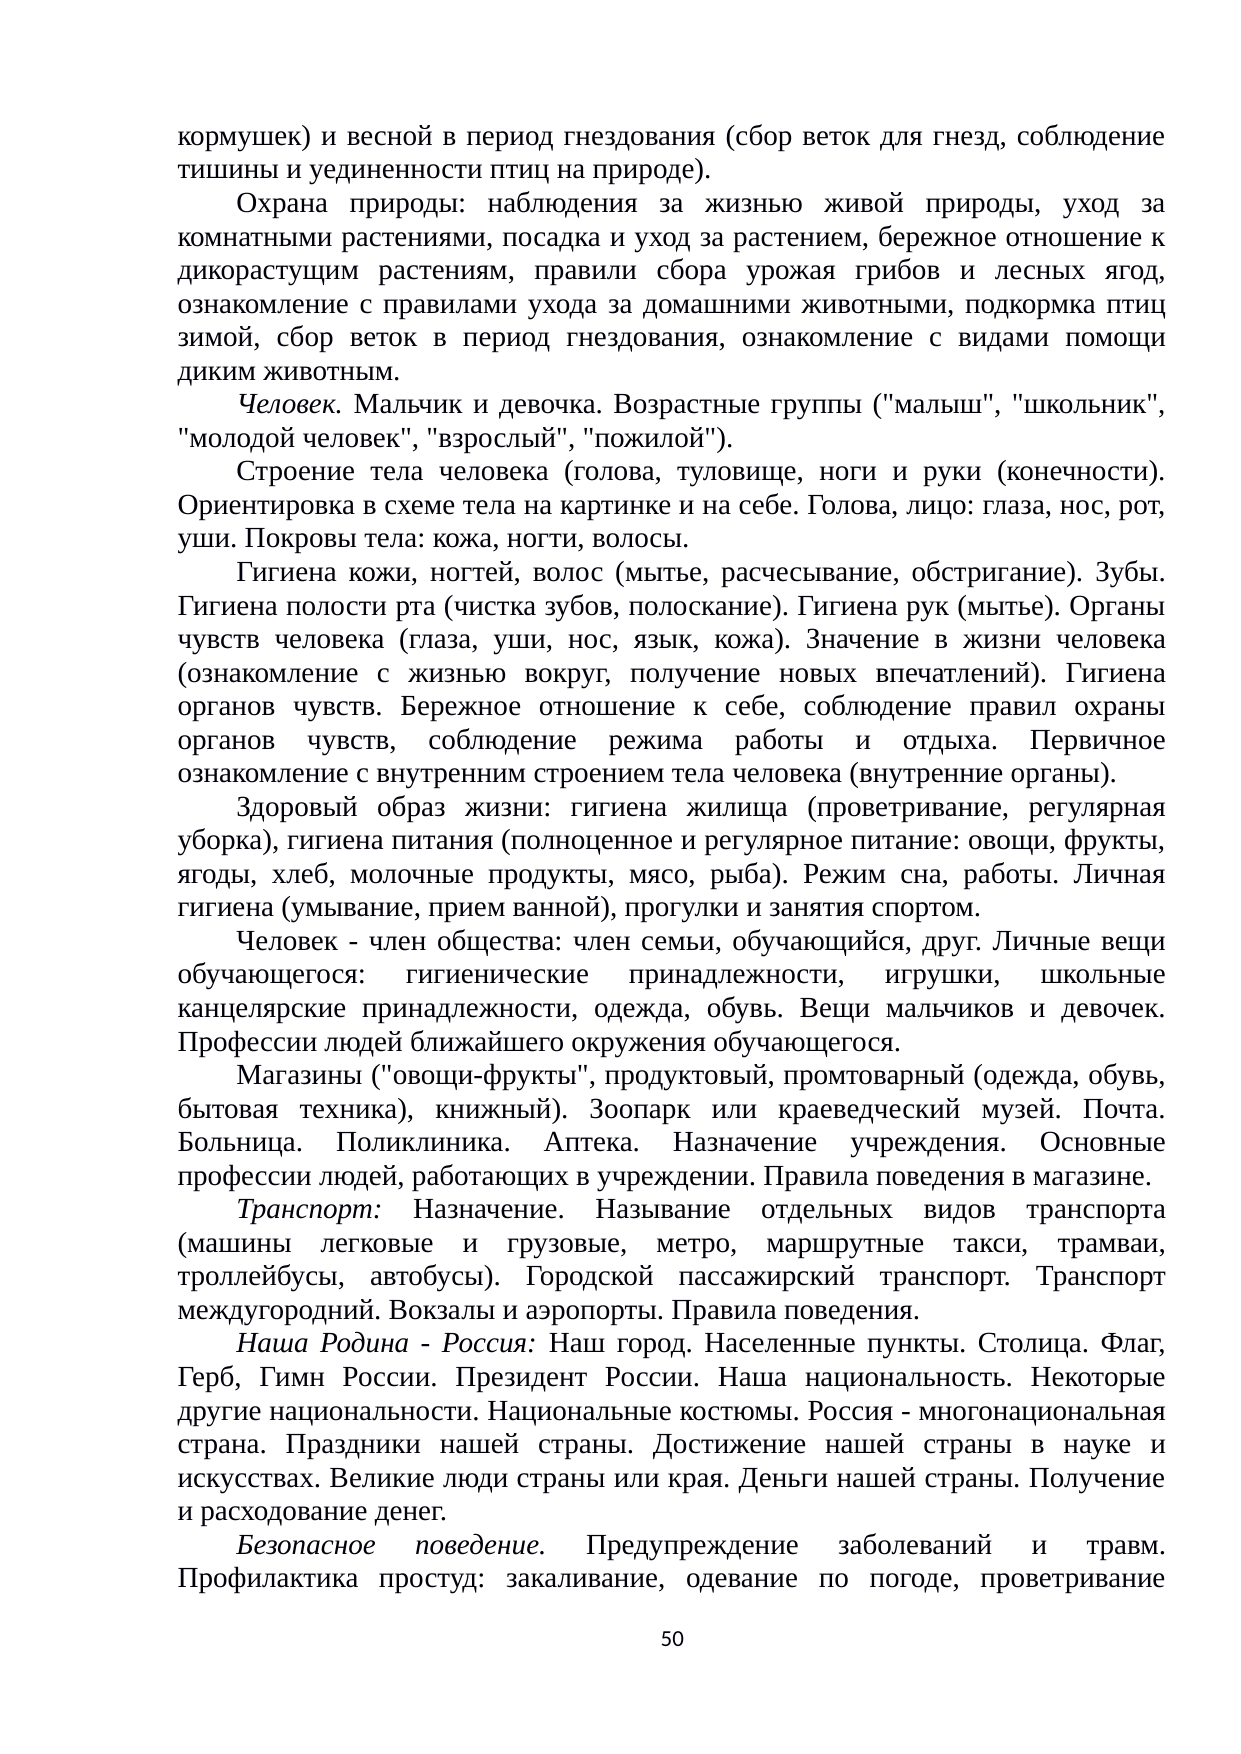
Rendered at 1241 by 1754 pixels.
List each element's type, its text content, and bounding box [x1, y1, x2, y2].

text Наша Родина - Россия: Наш город. Населенные пункты. Столица. Флаг, Герб, Гимн России. Президент России. Наша национальность. Некоторые другие национальности. Национальные костюмы. Россия - многонациональная страна. Праздники нашей страны. Достижение нашей страны в науке и искусствах. Великие люди страны или края. Деньги нашей страны. Получение и расходование денег. [177, 1326, 1167, 1527]
text Транспорт: Назначение. Называние отдельных видов транспорта (машины легковые и грузовые, метро, маршрутные такси, трамваи, троллейбусы, автобусы). Городской пассажирский транспорт. Транспорт междугородний. Вокзалы и аэропорты. Правила поведения. [177, 1191, 1167, 1326]
text Магазины ("овощи-фрукты", продуктовый, промтоварный (одежда, обувь, бытовая техника), книжный). Зоопарк или краеведческий музей. Почта. Больница. Поликлиника. Аптека. Назначение учреждения. Основные профессии людей, работающих в учреждении. Правила поведения в магазине. [177, 1057, 1167, 1191]
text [177, 118, 1167, 185]
text Здоровый образ жизни: гигиена жилища (проветривание, регулярная уборка), гигиена питания (полноценное и регулярное питание: овощи, фрукты, ягоды, хлеб, молочные продукты, мясо, рыба). Режим сна, работы. Личная гигиена (умывание, прием ванной), прогулки и занятия спортом. [177, 789, 1167, 923]
text Гигиена кожи, ногтей, волос (мытье, расчесывание, обстригание). Зубы. Гигиена полости рта (чистка зубов, полоскание). Гигиена рук (мытье). Органы чувств человека (глаза, уши, нос, язык, кожа). Значение в жизни человека (ознакомление с жизнью вокруг, получение новых впечатлений). Гигиена органов чувств. Бережное отношение к себе, соблюдение правил охраны органов чувств, соблюдение режима работы и отдыха. Первичное ознакомление с внутренним строением тела человека (внутренние органы). [177, 554, 1167, 789]
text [177, 1527, 1167, 1594]
text Человек. Мальчик и девочка. Возрастные группы ("малыш", "школьник", "молодой человек", "взрослый", "пожилой"). [177, 386, 1167, 453]
text Человек - член общества: член семьи, обучающийся, друг. Личные вещи обучающегося: гигиенические принадлежности, игрушки, школьные канцелярские принадлежности, одежда, обувь. Вещи мальчиков и девочек. Профессии людей ближайшего окружения обучающегося. [177, 923, 1167, 1057]
text Охрана природы: наблюдения за жизнью живой природы, уход за комнатными растениями, посадка и уход за растением, бережное отношение к дикорастущим растениям, правили сбора урожая грибов и лесных ягод, ознакомление с правилами ухода за домашними животными, подкормка птиц зимой, сбор веток в период гнездования, ознакомление с видами помощи диким животным. [177, 185, 1167, 386]
text Строение тела человека (голова, туловище, ноги и руки (конечности). Ориентировка в схеме тела на картинке и на себе. Голова, лицо: глаза, нос, рот, уши. Покровы тела: кожа, ногти, волосы. [177, 453, 1167, 554]
